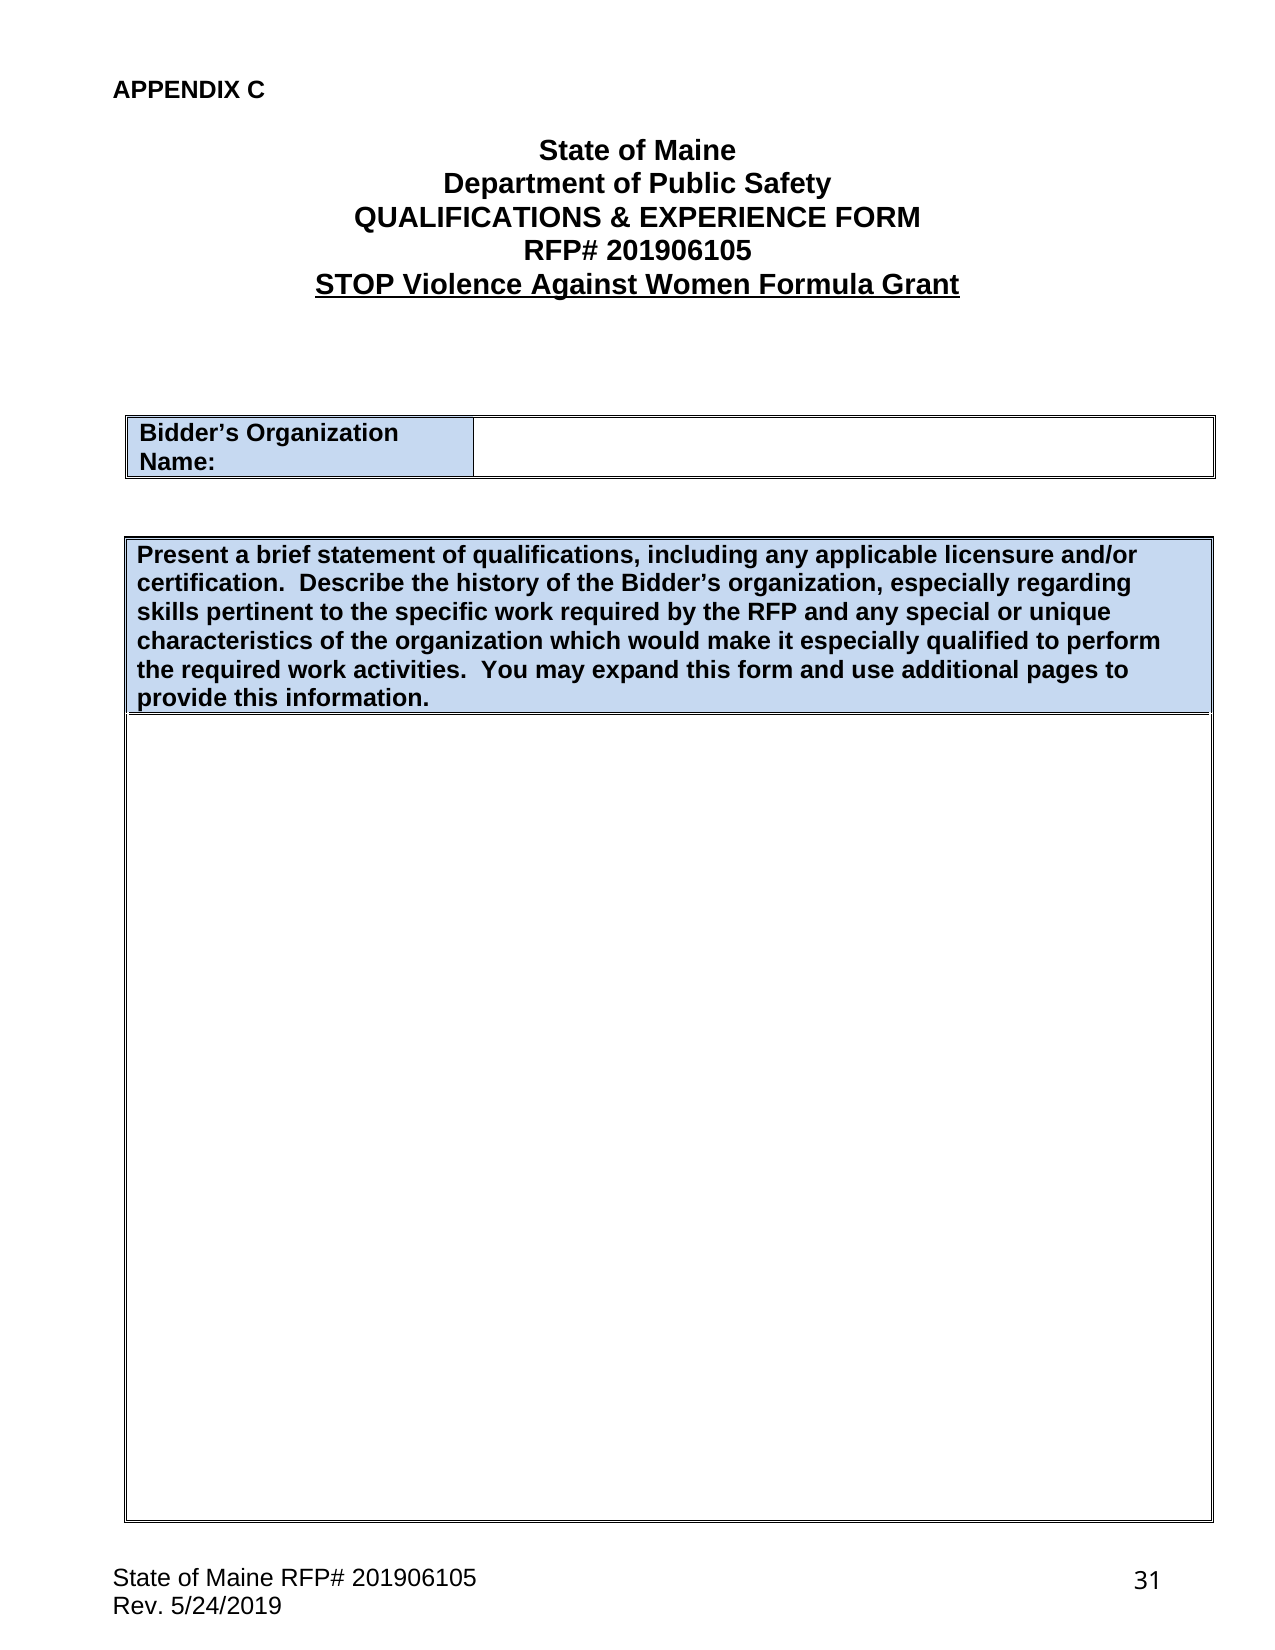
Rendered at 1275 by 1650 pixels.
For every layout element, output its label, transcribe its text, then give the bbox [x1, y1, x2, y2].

table_cell [125, 712, 1213, 1520]
text State of Maine [112, 132, 1162, 166]
text Department of Public Safety [112, 166, 1162, 199]
text RFP# 201906105 [112, 233, 1162, 267]
text STOP Violence Against Women Formula Grant [112, 267, 1162, 300]
table_header [474, 418, 1213, 476]
text APPENDIX C [112, 75, 1162, 104]
table_header Bidder’s Organization Name: [128, 418, 473, 476]
subtitle QUALIFICATIONS & EXPERIENCE FORM [112, 199, 1162, 233]
table_header Present a brief statement of qualifications, including any applicable licensure and/or certification. Describe the history of the Bidder’s organization, especially regarding skills pertinent to the specific work required by the RFP and any special or unique characteristics of the organization which would make it especially qualified to perform the required work activities. You may expand this form and use additional pages to provide this information. [127, 540, 1211, 712]
